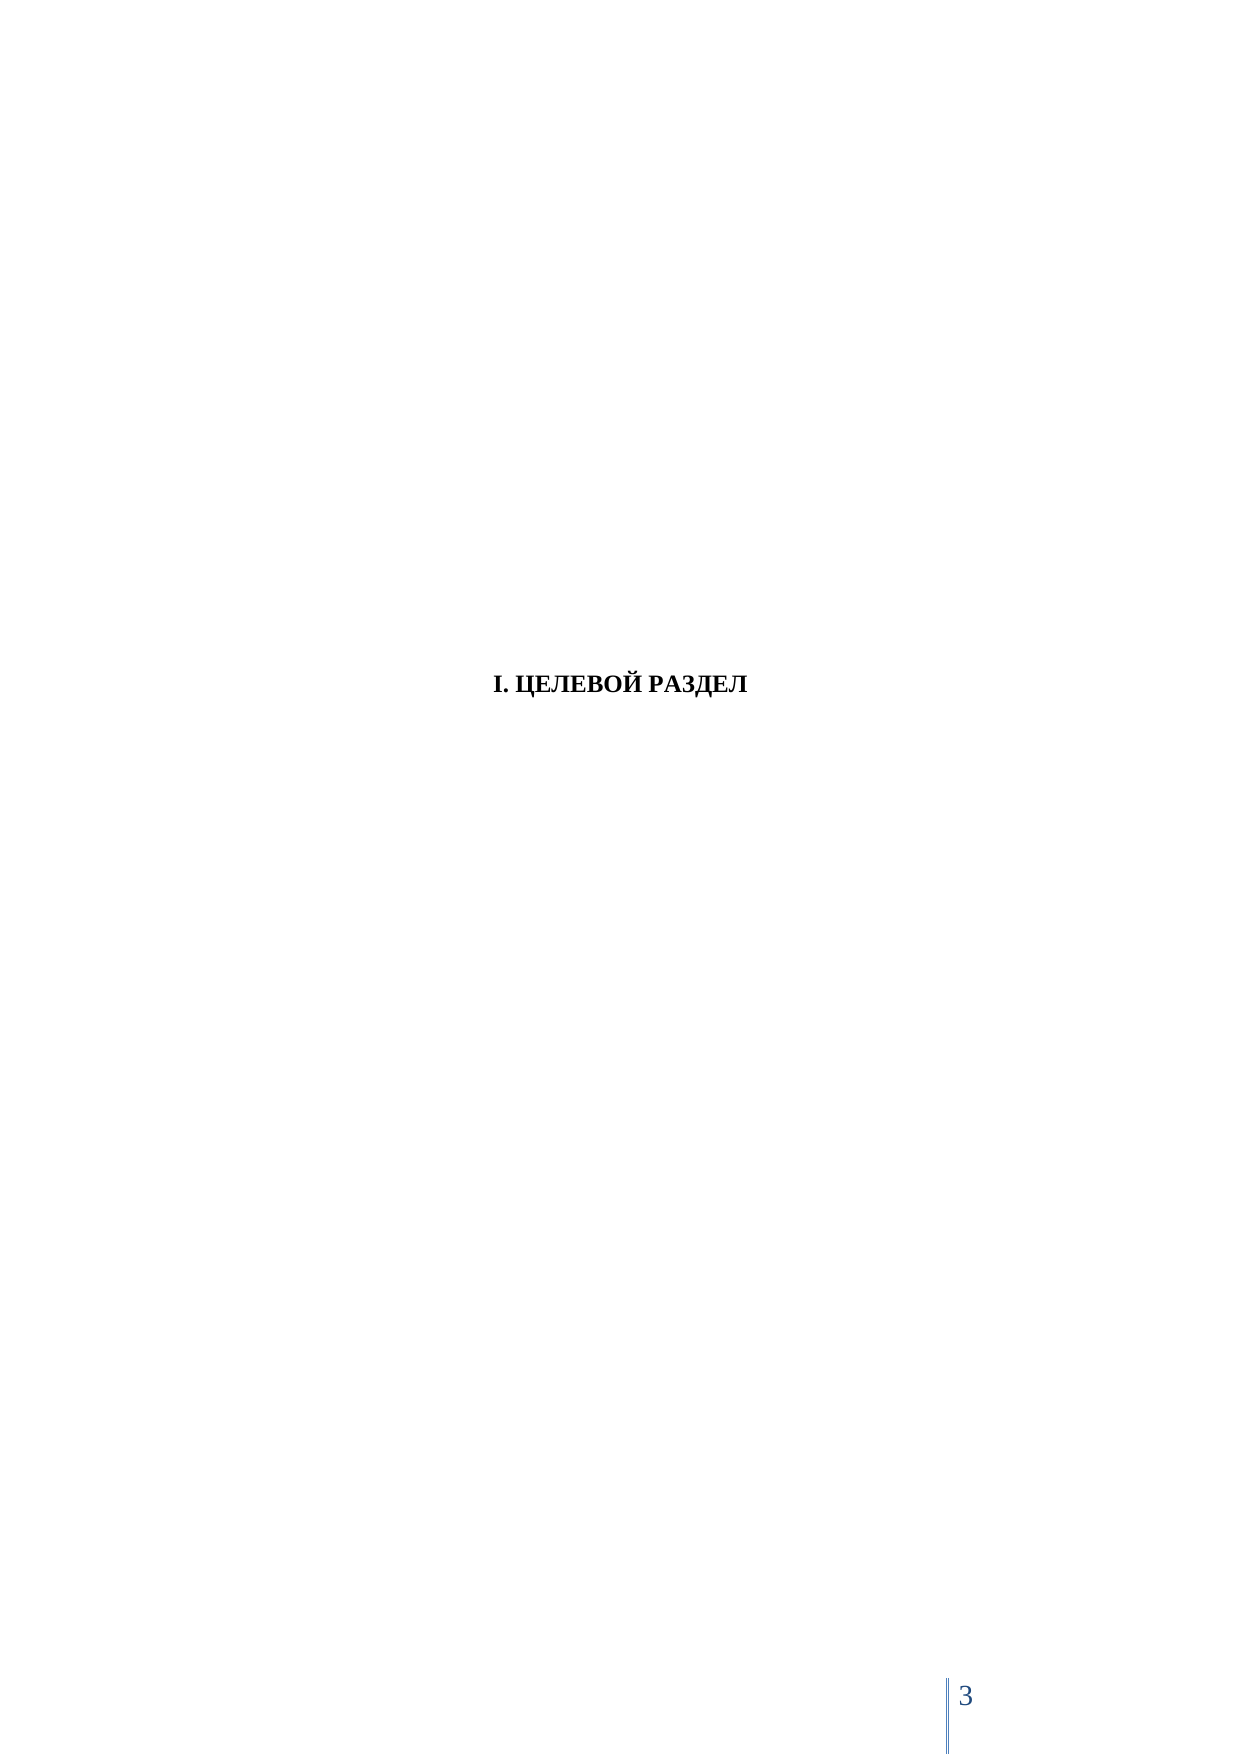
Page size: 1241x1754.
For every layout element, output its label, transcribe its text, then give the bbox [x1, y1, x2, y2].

text I. ЦЕЛЕВОЙ РАЗДЕЛ [75, 669, 1165, 697]
